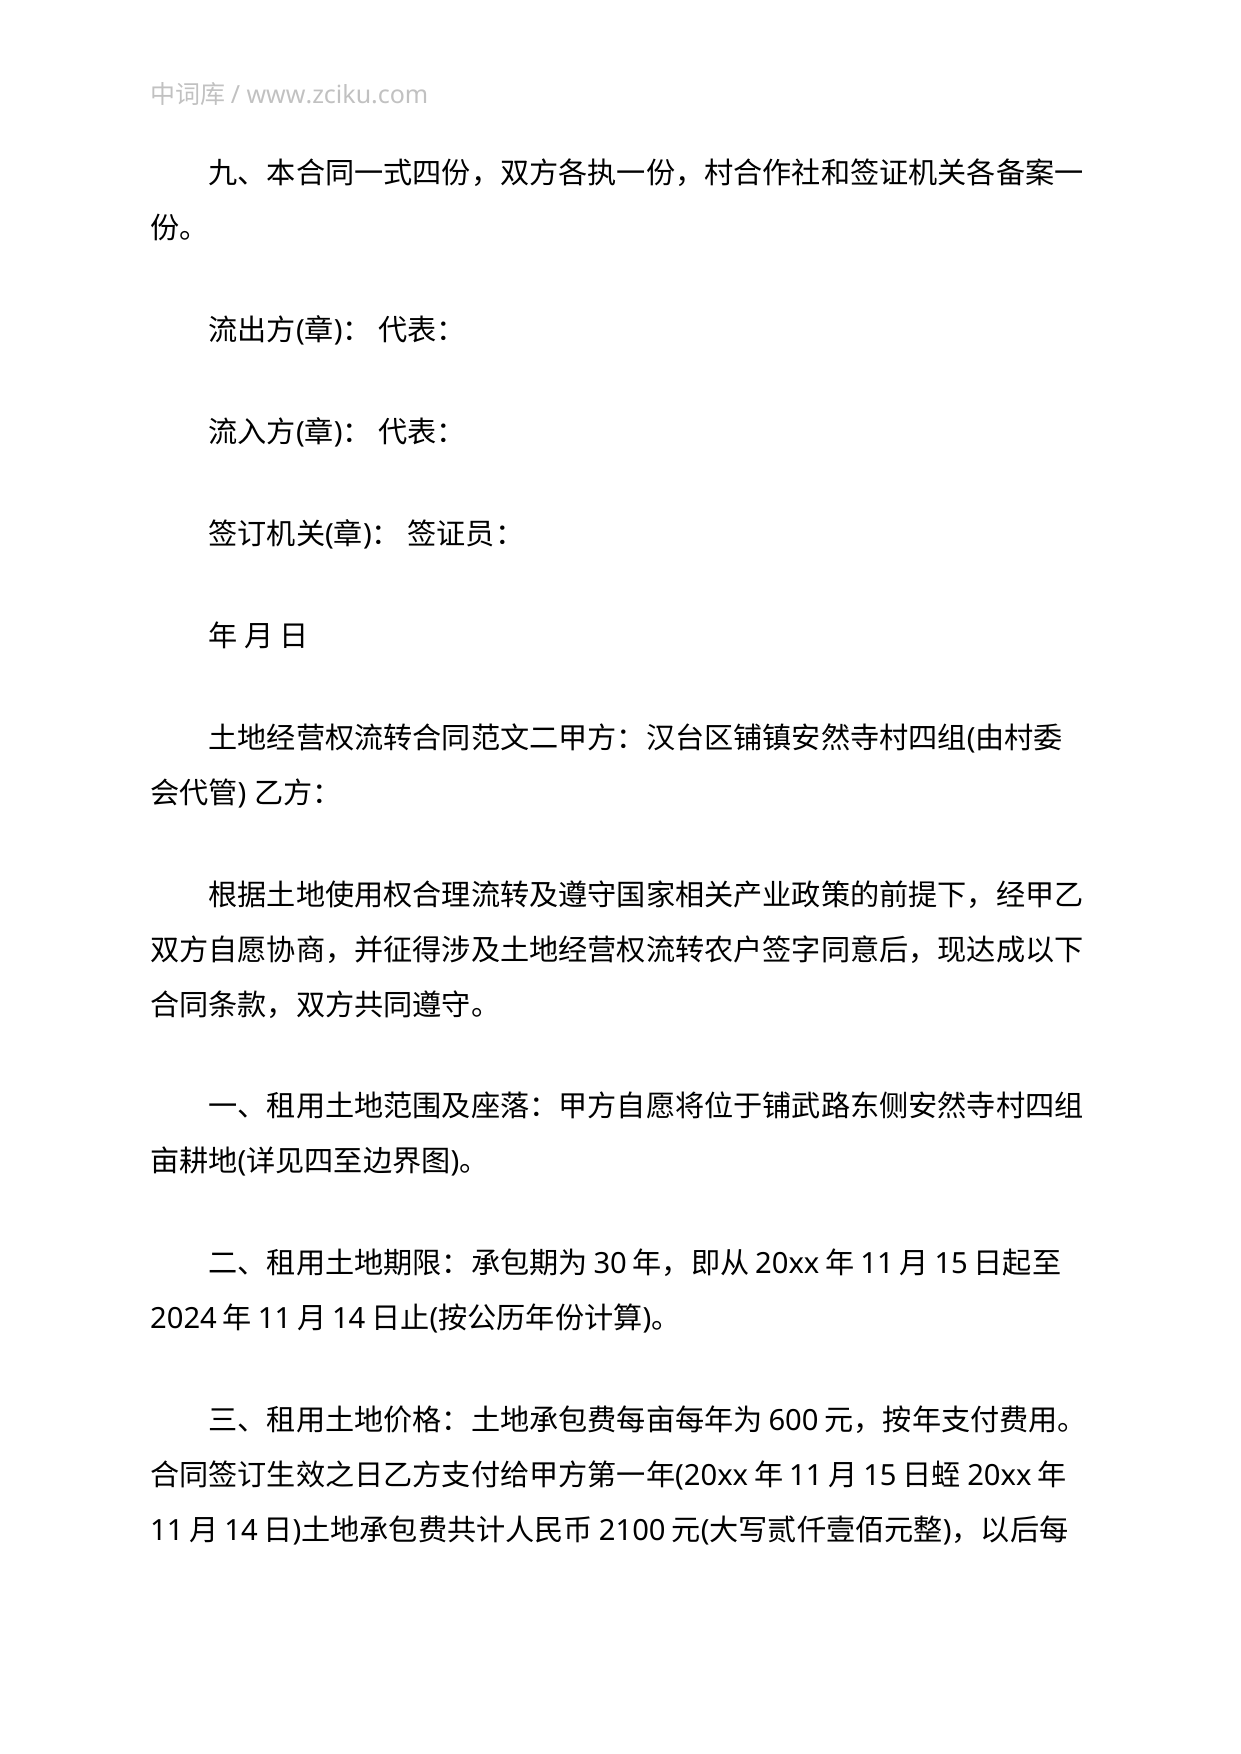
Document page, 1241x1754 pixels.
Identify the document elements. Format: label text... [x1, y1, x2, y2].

text 流出方(章)： 代表： [150, 307, 1090, 349]
text 年 月 日 [150, 613, 1090, 655]
text 二、租用土地期限：承包期为30年，即从20xx年11月15日起至2024年11月14日止(按公历年份计算)。 [150, 1240, 1090, 1337]
text 流入方(章)： 代表： [150, 409, 1090, 451]
text 一、租用土地范围及座落：甲方自愿将位于铺武路东侧安然寺村四组亩耕地(详见四至边界图)。 [150, 1083, 1090, 1180]
text 土地经营权流转合同范文二甲方：汉台区铺镇安然寺村四组(由村委会代管) 乙方： [150, 714, 1090, 812]
text 九、本合同一式四份，双方各执一份，村合作社和签证机关各备案一份。 [150, 150, 1090, 247]
text 根据土地使用权合理流转及遵守国家相关产业政策的前提下，经甲乙双方自愿协商，并征得涉及土地经营权流转农户签字同意后，现达成以下合同条款，双方共同遵守。 [150, 871, 1090, 1023]
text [150, 1397, 1090, 1549]
text 签订机关(章)： 签证员： [150, 511, 1090, 553]
